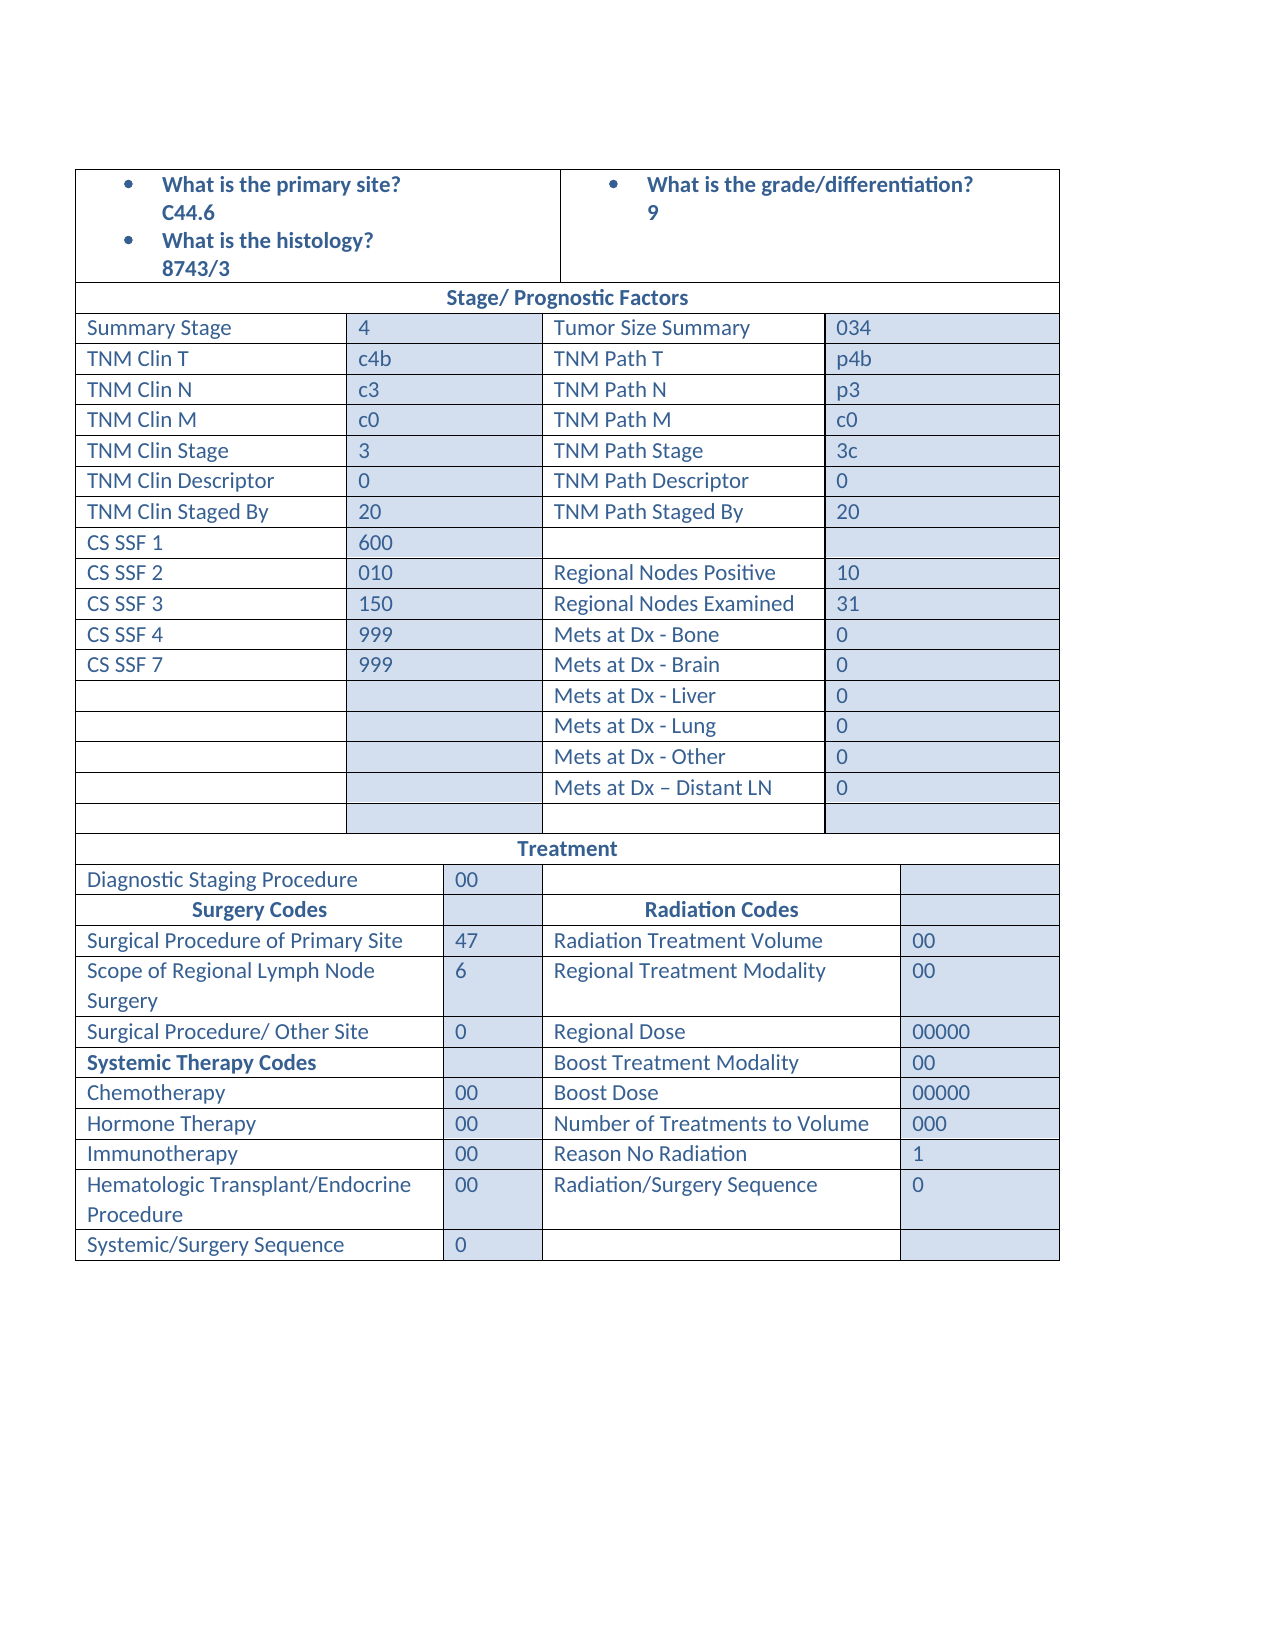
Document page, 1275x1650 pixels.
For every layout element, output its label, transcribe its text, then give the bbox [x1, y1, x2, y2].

table_cell 0 [826, 712, 1059, 741]
table_cell Radiation/Surgery Sequence [543, 1170, 900, 1229]
table_cell [543, 1230, 900, 1260]
table_cell [444, 895, 542, 925]
table_cell 0 [901, 1170, 1059, 1229]
table_header What is the primary site? C44.6 What is the histology? 8743/3 [76, 170, 560, 282]
table_cell Boost Dose [543, 1078, 900, 1108]
table_cell [76, 712, 346, 741]
table_cell Hormone Therapy [76, 1109, 443, 1138]
table_cell Hematologic Transplant/Endocrine Procedure [76, 1170, 443, 1229]
table_cell [347, 681, 542, 711]
table_cell Radiation Treatment Volume [543, 926, 900, 956]
table_cell Tumor Size Summary [543, 314, 824, 343]
table_cell Scope of Regional Lymph Node Surgery [76, 957, 443, 1016]
table_cell TNM Path Descriptor [543, 467, 824, 496]
table_cell TNM Clin M [76, 405, 346, 435]
table_cell Regional Treatment Modality [543, 957, 900, 1016]
table_cell 00 [444, 1140, 542, 1169]
table_cell CS SSF 7 [76, 650, 346, 680]
table_cell 999 [347, 620, 542, 649]
table_cell c0 [826, 405, 1059, 435]
table_cell Surgical Procedure/ Other Site [76, 1017, 443, 1047]
table_cell [543, 865, 900, 894]
table_cell Mets at Dx - Lung [543, 712, 824, 741]
table_cell [543, 804, 824, 833]
table_cell [901, 895, 1059, 925]
table_cell 00 [444, 865, 542, 894]
table_cell [901, 1230, 1059, 1260]
table_cell TNM Path T [543, 344, 824, 374]
table_cell 0 [826, 742, 1059, 772]
table_cell [347, 773, 542, 802]
table_cell 00 [901, 957, 1059, 1016]
table_cell TNM Clin Descriptor [76, 467, 346, 496]
table_cell 4 [347, 314, 542, 343]
table_cell TNM Path N [543, 375, 824, 404]
table_cell Surgical Procedure of Primary Site [76, 926, 443, 956]
table_cell CS SSF 1 [76, 528, 346, 557]
table_cell CS SSF 4 [76, 620, 346, 649]
table_cell [826, 528, 1059, 557]
table_cell Systemic/Surgery Sequence [76, 1230, 443, 1260]
table_cell TNM Clin Staged By [76, 497, 346, 527]
table_cell TNM Path M [543, 405, 824, 435]
table_cell TNM Clin Stage [76, 436, 346, 466]
table_cell Mets at Dx - Liver [543, 681, 824, 711]
table_cell Systemic Therapy Codes [76, 1048, 443, 1077]
table_cell TNM Path Stage [543, 436, 824, 466]
table_cell [76, 773, 346, 802]
table_cell Surgery Codes [76, 895, 443, 925]
table_cell 00 [444, 1078, 542, 1108]
table_cell Radiation Codes [543, 895, 900, 925]
table_cell Mets at Dx – Distant LN [543, 773, 824, 802]
table_cell 0 [444, 1230, 542, 1260]
table_cell 00 [901, 926, 1059, 956]
table_cell Mets at Dx - Brain [543, 650, 824, 680]
table_cell 1 [901, 1140, 1059, 1169]
table_cell [76, 742, 346, 772]
table_cell [444, 1048, 542, 1077]
table_cell 010 [347, 559, 542, 588]
table_cell p4b [826, 344, 1059, 374]
table_cell CS SSF 3 [76, 589, 346, 619]
table_cell c0 [347, 405, 542, 435]
table_cell 0 [826, 773, 1059, 802]
table_cell CS SSF 2 [76, 559, 346, 588]
table_cell 0 [826, 620, 1059, 649]
table_cell 20 [347, 497, 542, 527]
table_cell 31 [826, 589, 1059, 619]
table_cell Regional Dose [543, 1017, 900, 1047]
table_cell 0 [444, 1017, 542, 1047]
table_cell Immunotherapy [76, 1140, 443, 1169]
table_cell Number of Treatments to Volume [543, 1109, 900, 1138]
table_cell 0 [826, 467, 1059, 496]
table_cell 999 [347, 650, 542, 680]
table_cell 10 [826, 559, 1059, 588]
table_cell 034 [826, 314, 1059, 343]
table_cell Diagnostic Staging Procedure [76, 865, 443, 894]
table_cell 600 [347, 528, 542, 557]
table_cell [901, 865, 1059, 894]
table_cell Reason No Radiation [543, 1140, 900, 1169]
table_cell Boost Treatment Modality [543, 1048, 900, 1077]
table_header What is the grade/differentiation? 9 [561, 170, 1059, 282]
table_cell Regional Nodes Positive [543, 559, 824, 588]
table_cell p3 [826, 375, 1059, 404]
table_cell 6 [444, 957, 542, 1016]
table_cell c4b [347, 344, 542, 374]
table_cell [347, 804, 542, 833]
table_cell 3 [347, 436, 542, 466]
table_cell 00 [444, 1109, 542, 1138]
table_cell Mets at Dx - Bone [543, 620, 824, 649]
table_cell Treatment [76, 834, 1059, 864]
table_cell 20 [826, 497, 1059, 527]
table_cell [826, 804, 1059, 833]
table_cell 00000 [901, 1078, 1059, 1108]
table_cell TNM Path Staged By [543, 497, 824, 527]
table_cell 00 [444, 1170, 542, 1229]
table_cell Regional Nodes Examined [543, 589, 824, 619]
table_cell [347, 742, 542, 772]
table_cell 150 [347, 589, 542, 619]
table_cell 00 [901, 1048, 1059, 1077]
table_cell 3c [826, 436, 1059, 466]
table_cell [347, 712, 542, 741]
table_cell TNM Clin N [76, 375, 346, 404]
table_cell 0 [826, 650, 1059, 680]
table_cell [76, 681, 346, 711]
table_cell c3 [347, 375, 542, 404]
table_cell 000 [901, 1109, 1059, 1138]
table_cell 0 [347, 467, 542, 496]
table_cell 47 [444, 926, 542, 956]
table_cell 0 [826, 681, 1059, 711]
table_cell Summary Stage [76, 314, 346, 343]
table_cell [76, 804, 346, 833]
table_cell [543, 528, 824, 557]
table_cell Mets at Dx - Other [543, 742, 824, 772]
table_cell Stage/ Prognostic Factors [76, 283, 1059, 312]
table_cell TNM Clin T [76, 344, 346, 374]
table_cell 00000 [901, 1017, 1059, 1047]
table_cell Chemotherapy [76, 1078, 443, 1108]
